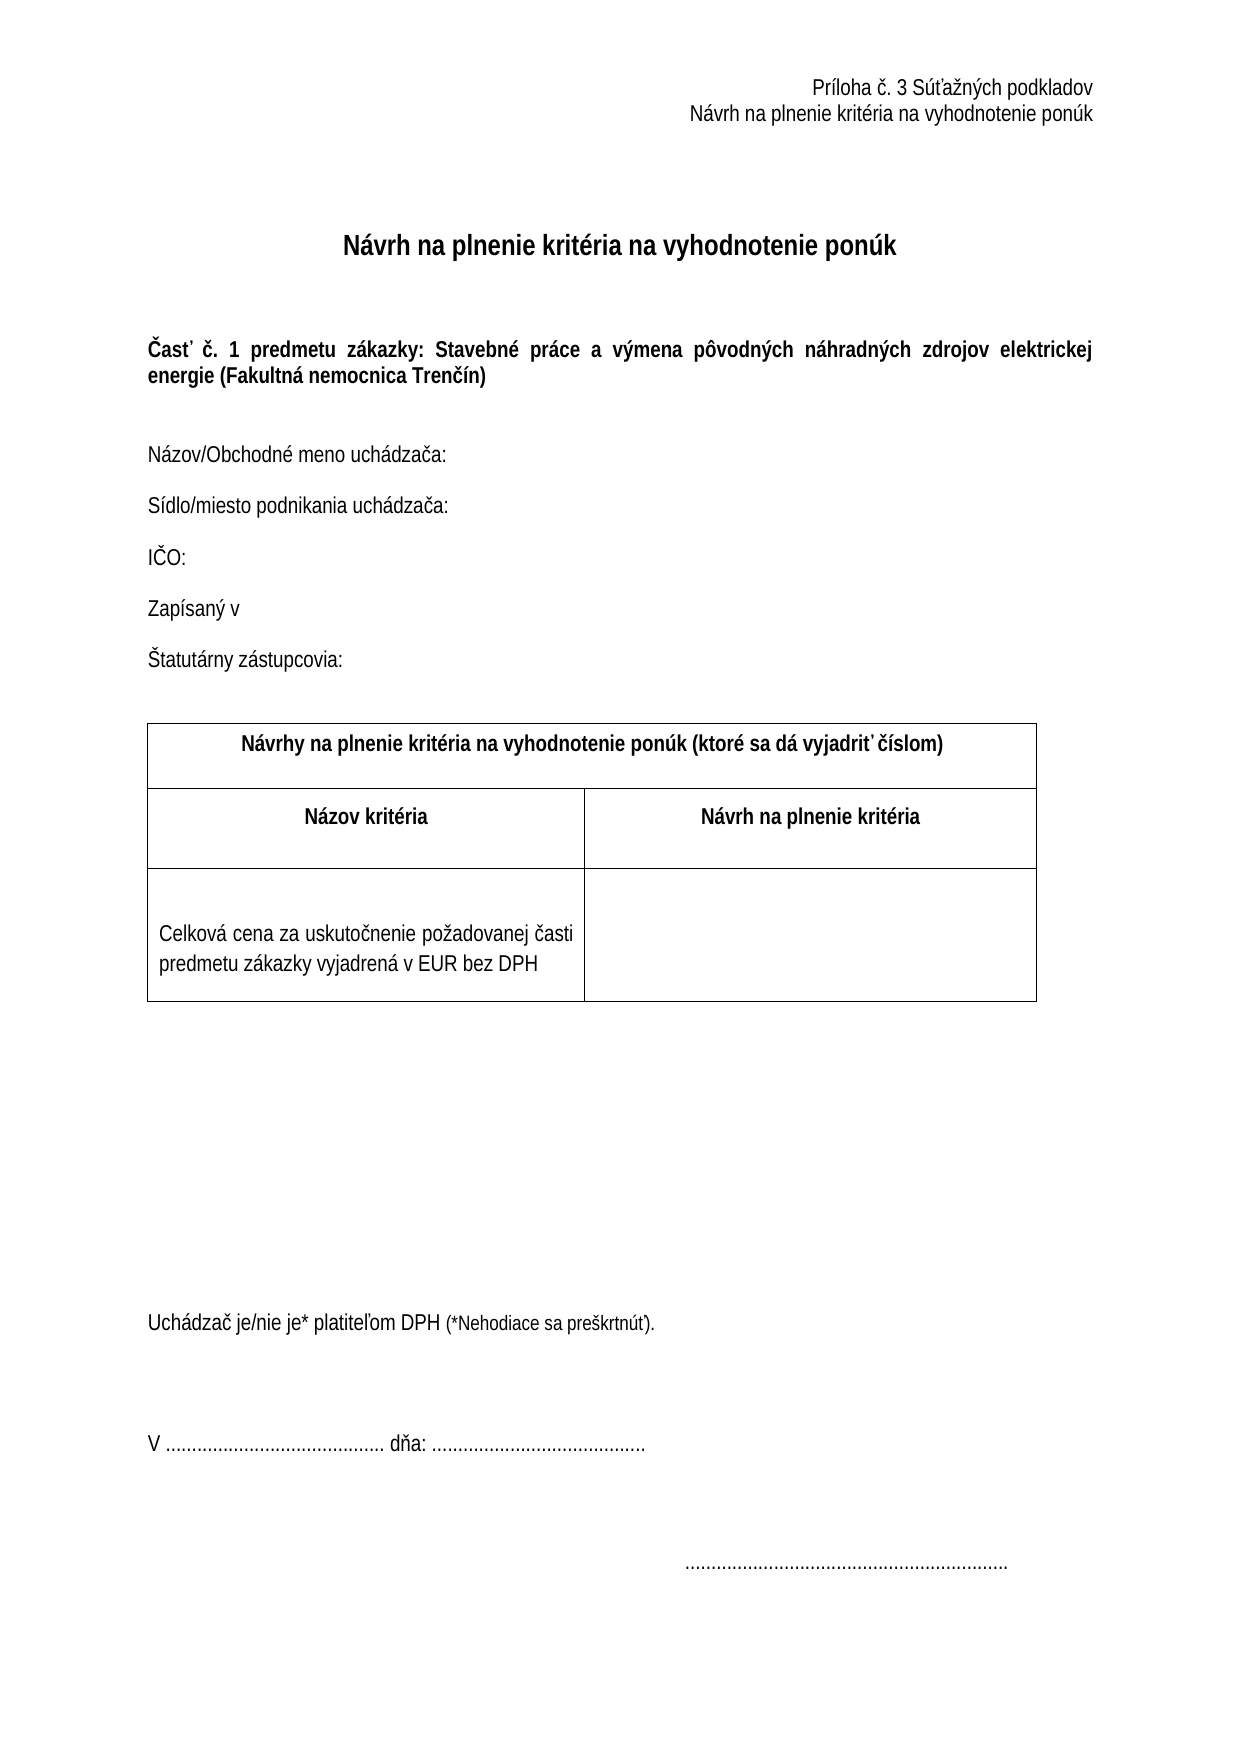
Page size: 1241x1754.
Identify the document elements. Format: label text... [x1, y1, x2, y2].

table_header Návrhy na plnenie kritéria na vyhodnotenie ponúk (ktoré sa dá vyjadriť číslom) [148, 724, 1036, 787]
table_cell Celková cena za uskutočnenie požadovanej časti predmetu zákazky vyjadrená v EUR bez DPH [148, 869, 584, 1001]
text Štatutárny zástupcovia: [148, 646, 1093, 672]
text Uchádzač je/nie je* platiteľom DPH (*Nehodiace sa preškrtnúť). [148, 1309, 1093, 1336]
table_cell Návrh na plnenie kritéria [585, 789, 1036, 868]
table_cell Názov kritéria [148, 789, 584, 868]
text V .......................................... dňa: ......................................... [148, 1430, 1093, 1456]
text Názov/Obchodné meno uchádzača: [148, 441, 1093, 468]
text Časť č. 1 predmetu zákazky: Stavebné práce a výmena pôvodných náhradných zdrojov elektrickej energie (Fakultná nemocnica Trenčín) [148, 336, 1093, 389]
table_cell [585, 869, 1036, 1001]
text Sídlo/miesto podnikania uchádzača: [148, 492, 1093, 519]
text .............................................................. [590, 1548, 1093, 1605]
text IČO: [148, 543, 1093, 570]
text Návrh na plnenie kritéria na vyhodnotenie ponúk [148, 228, 1093, 262]
text Zapísaný v [148, 594, 1093, 621]
